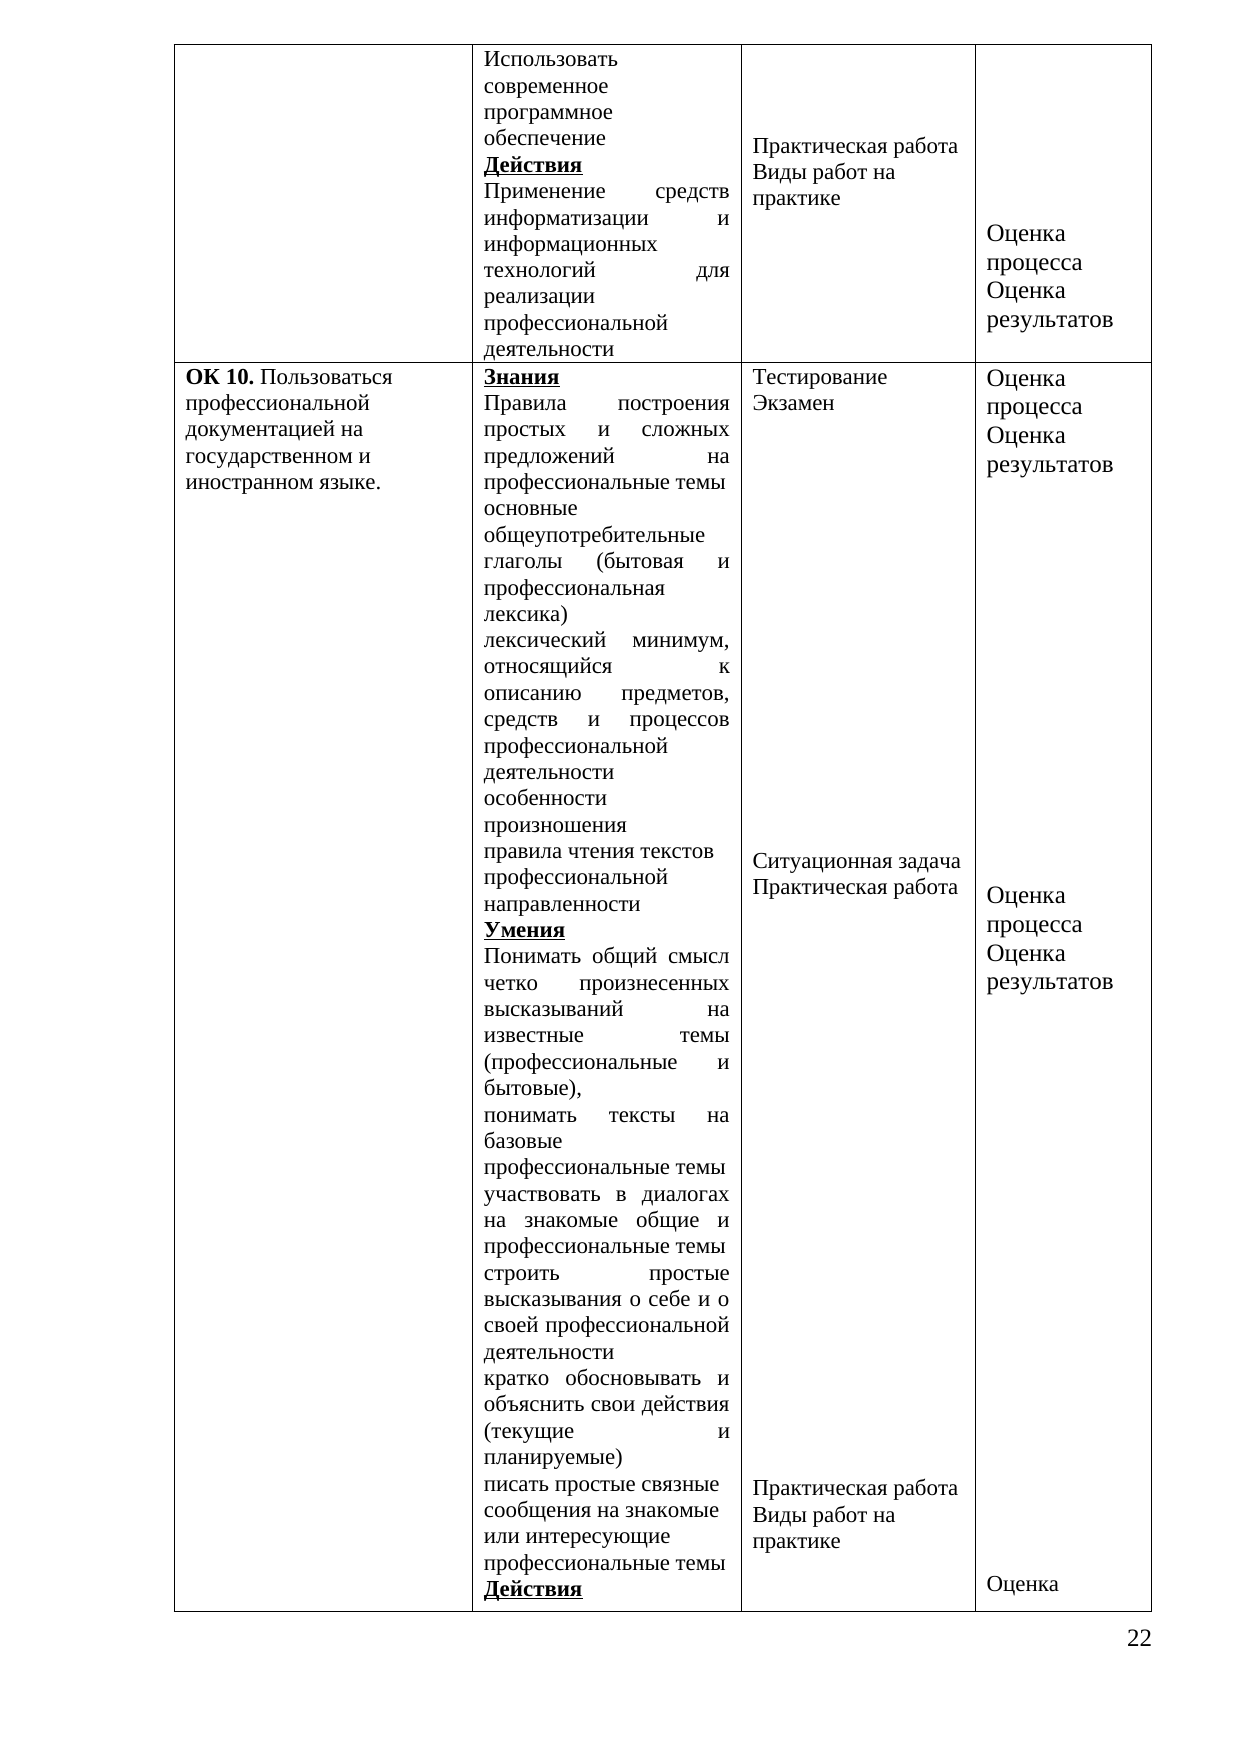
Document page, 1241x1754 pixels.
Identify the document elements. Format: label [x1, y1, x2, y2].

table_cell [742, 363, 975, 1611]
table_cell [473, 45, 741, 362]
table_cell [473, 363, 741, 1611]
table_cell [976, 45, 1151, 362]
table_cell [742, 45, 975, 362]
table_cell [175, 363, 472, 1611]
table_cell [976, 363, 1151, 1611]
table_cell [175, 45, 472, 362]
